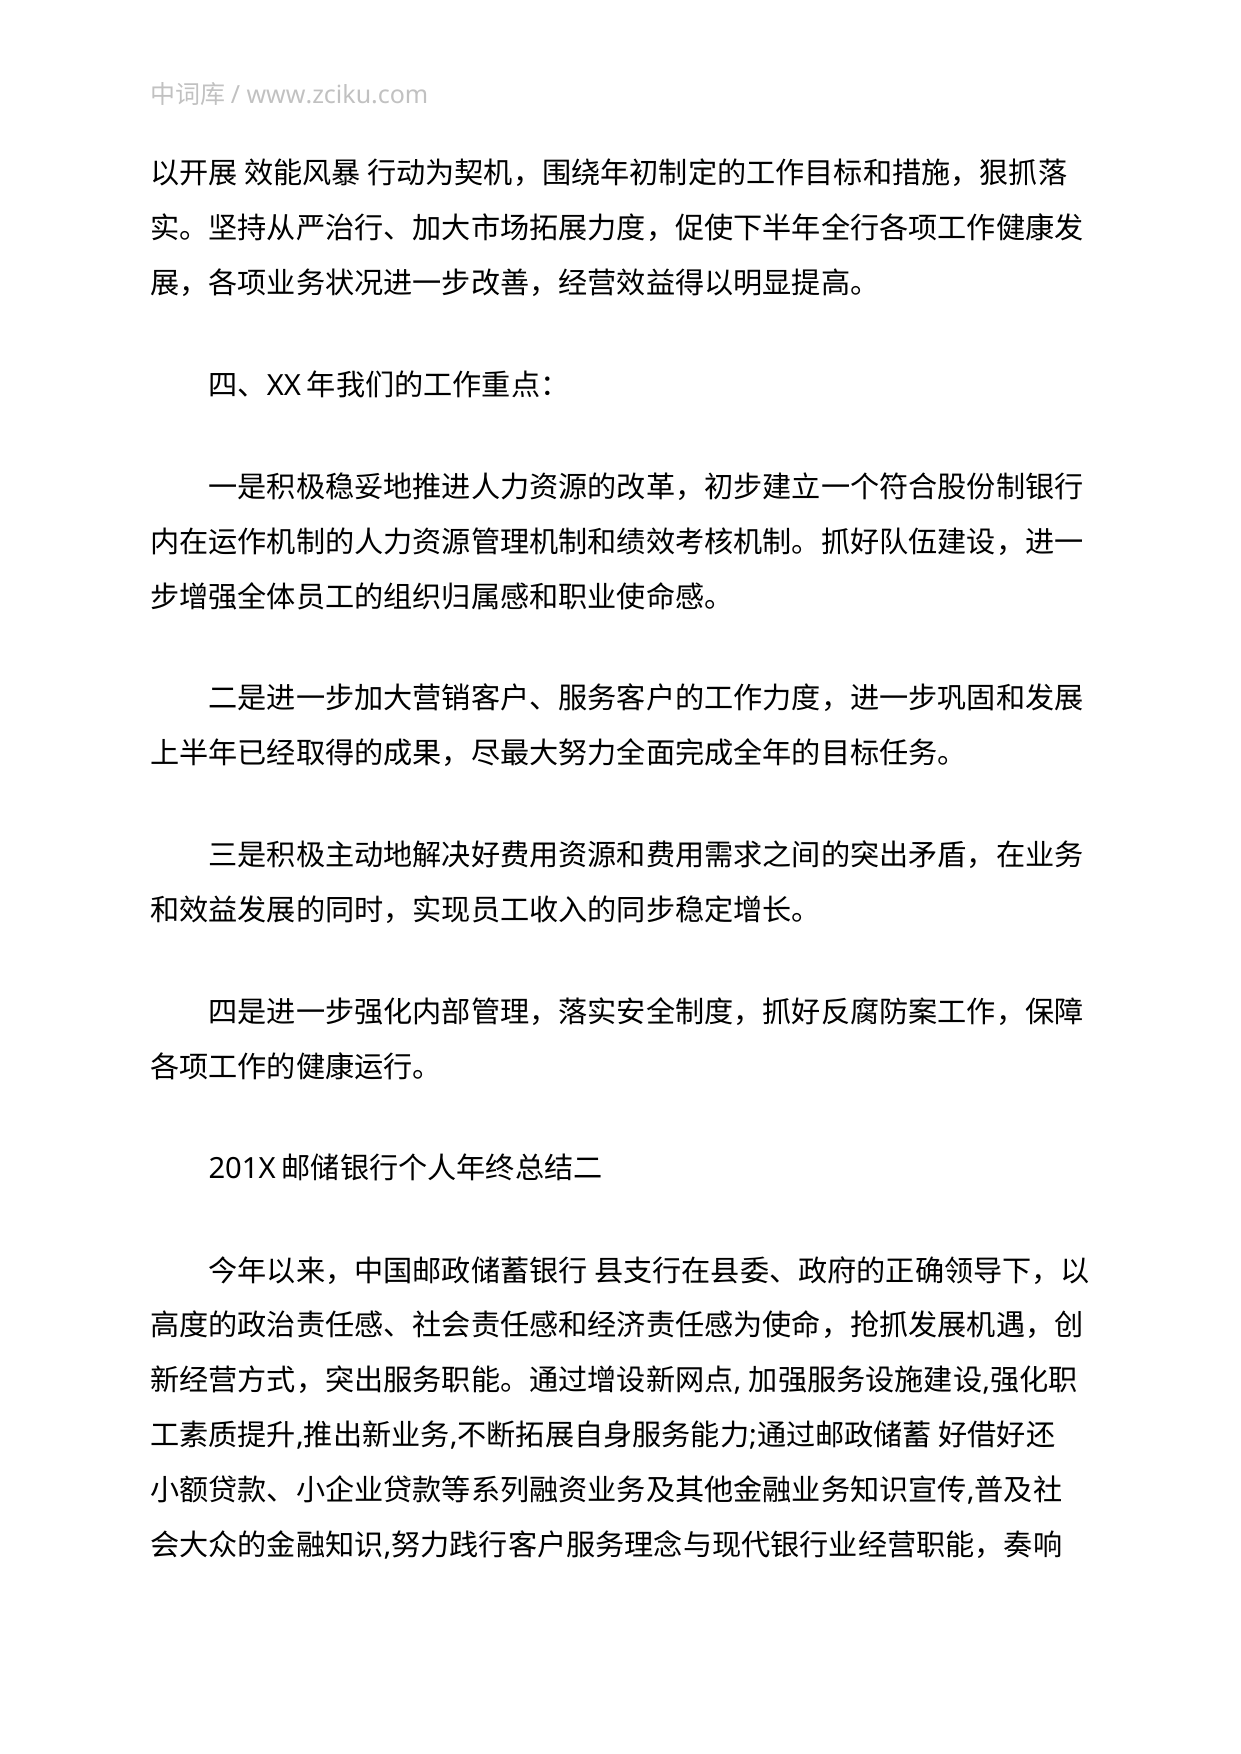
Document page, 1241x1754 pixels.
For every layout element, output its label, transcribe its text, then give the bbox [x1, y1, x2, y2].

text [150, 150, 1090, 302]
text 二是进一步加大营销客户、服务客户的工作力度，进一步巩固和发展上半年已经取得的成果，尽最大努力全面完成全年的目标任务。 [150, 675, 1090, 772]
text 三是积极主动地解决好费用资源和费用需求之间的突出矛盾，在业务和效益发展的同时，实现员工收入的同步稳定增长。 [150, 832, 1090, 929]
text 一是积极稳妥地推进人力资源的改革，初步建立一个符合股份制银行内在运作机制的人力资源管理机制和绩效考核机制。抓好队伍建设，进一步增强全体员工的组织归属感和职业使命感。 [150, 463, 1090, 616]
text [150, 1247, 1090, 1564]
text 四、XX年我们的工作重点： [150, 362, 1090, 404]
text 四是进一步强化内部管理，落实安全制度，抓好反腐防案工作，保障各项工作的健康运行。 [150, 988, 1090, 1086]
text 201X邮储银行个人年终总结二 [150, 1145, 1090, 1187]
